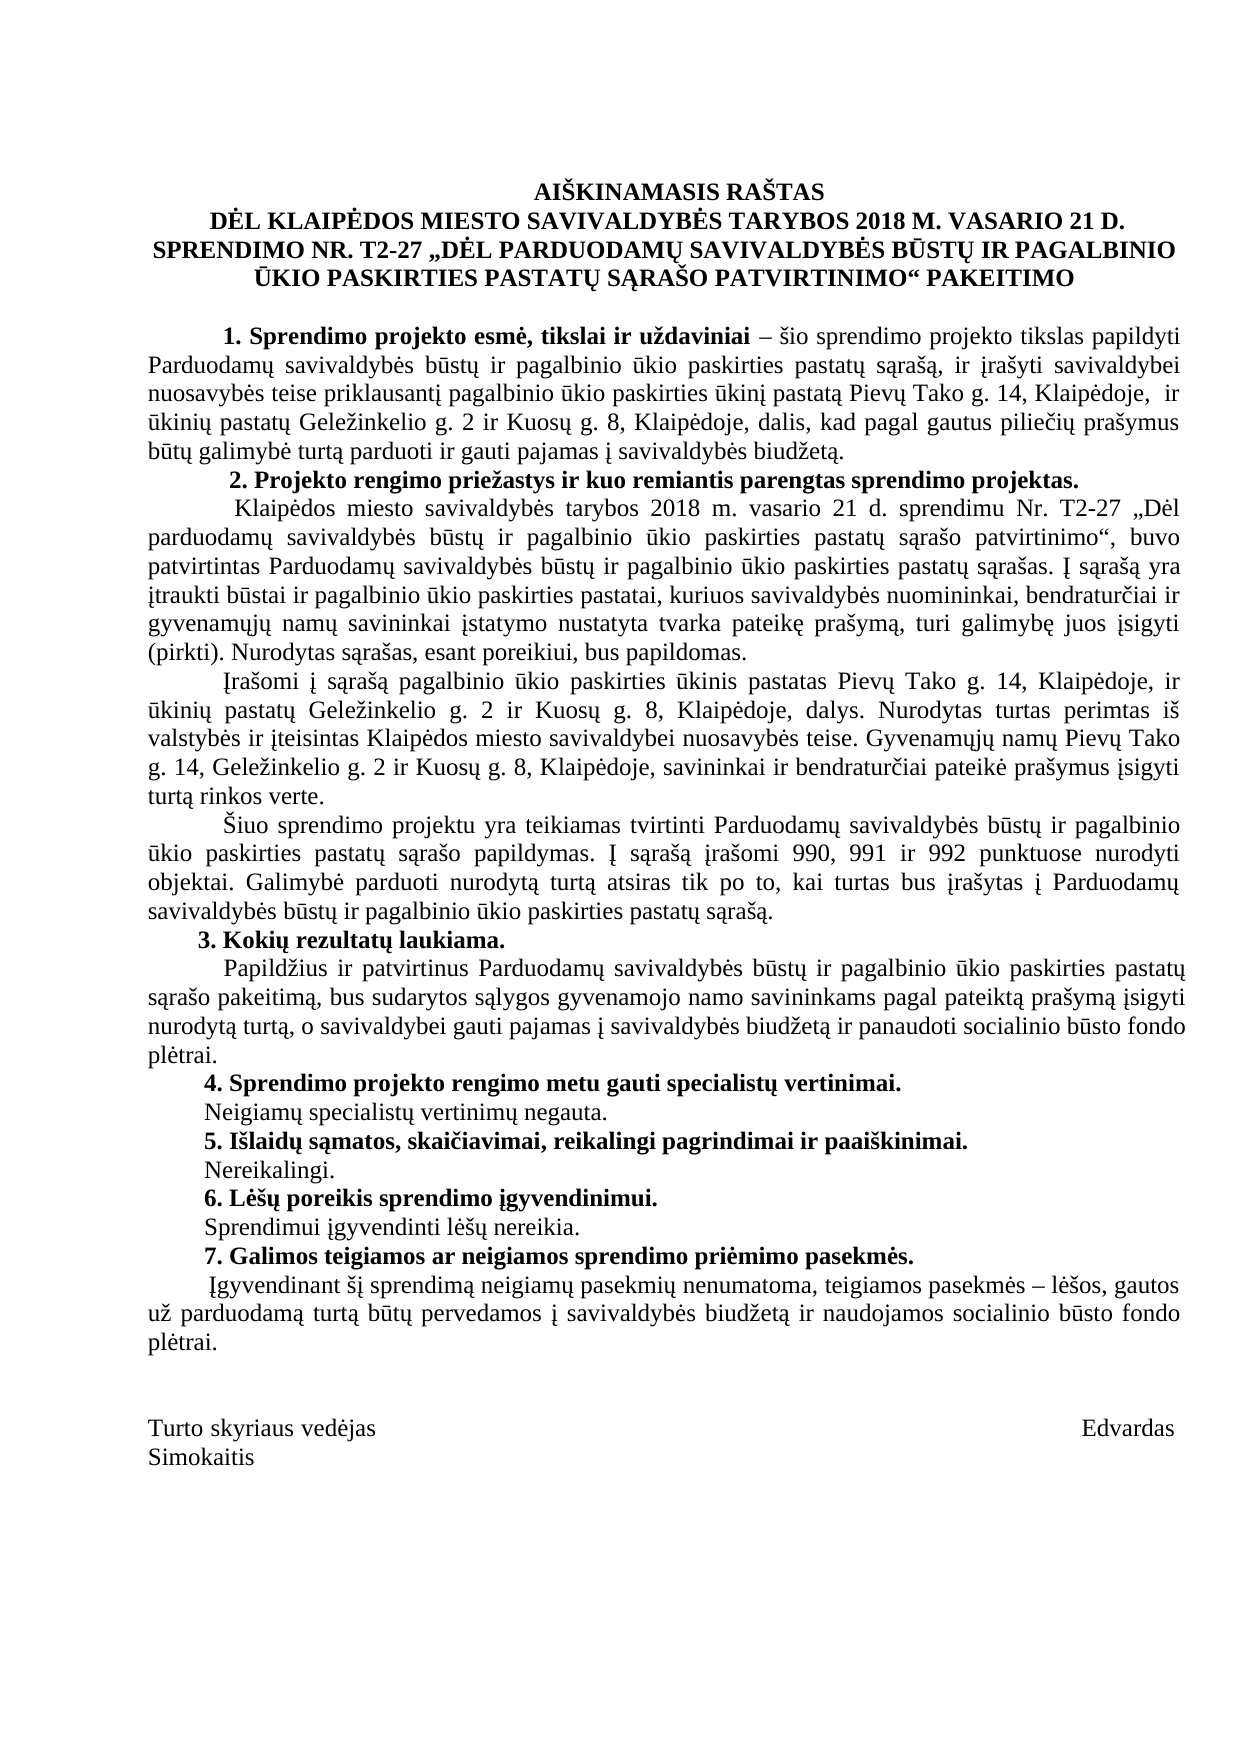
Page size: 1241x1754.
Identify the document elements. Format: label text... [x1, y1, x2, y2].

text Sprendimui įgyvendinti lėšų nereikia. [148, 1212, 1181, 1241]
text Nereikalingi. [148, 1155, 1181, 1183]
text Klaipėdos miesto savivaldybės tarybos 2018 m. vasario 21 d. sprendimu Nr. T2-27 „Dėl parduodamų savivaldybės būstų ir pagalbinio ūkio paskirties pastatų sąrašo patvirtinimo“, buvo patvirtintas Parduodamų savivaldybės būstų ir pagalbinio ūkio paskirties pastatų sąrašas. Į sąrašą yra įtraukti būstai ir pagalbinio ūkio paskirties pastatai, kuriuos savivaldybės nuomininkai, bendraturčiai ir gyvenamųjų namų savininkai įstatymo nustatyta tvarka pateikę prašymą, turi galimybę juos įsigyti (pirkti). Nurodytas sąrašas, esant poreikiui, bus papildomas. [148, 493, 1181, 666]
text AIŠKINAMASIS RAŠTAS [177, 177, 1181, 206]
text 6. Lėšų poreikis sprendimo įgyvendinimui. [148, 1183, 1181, 1212]
text 4. Sprendimo projekto rengimo metu gauti specialistų vertinimai. [148, 1068, 1181, 1097]
text 7. Galimos teigiamos ar neigiamos sprendimo priėmimo pasekmės. [148, 1241, 1181, 1270]
text 2. Projekto rengimo priežastys ir kuo remiantis parengtas sprendimo projektas. [148, 465, 1181, 493]
text 1. Sprendimo projekto esmė, tikslai ir uždaviniai – šio sprendimo projekto tikslas papildyti Parduodamų savivaldybės būstų ir pagalbinio ūkio paskirties pastatų sąrašą, ir įrašyti savivaldybei nuosavybės teise priklausantį pagalbinio ūkio paskirties ūkinį pastatą Pievų Tako g. 14, Klaipėdoje, ir ūkinių pastatų Geležinkelio g. 2 ir Kuosų g. 8, Klaipėdoje, dalis, kad pagal gautus piliečių prašymus būtų galimybė turtą parduoti ir gauti pajamas į savivaldybės biudžetą. [148, 321, 1181, 465]
text Neigiamų specialistų vertinimų negauta. [148, 1097, 1181, 1126]
text Įrašomi į sąrašą pagalbinio ūkio paskirties ūkinis pastatas Pievų Tako g. 14, Klaipėdoje, ir ūkinių pastatų Geležinkelio g. 2 ir Kuosų g. 8, Klaipėdoje, dalys. Nurodytas turtas perimtas iš valstybės ir įteisintas Klaipėdos miesto savivaldybei nuosavybės teise. Gyvenamųjų namų Pievų Tako g. 14, Geležinkelio g. 2 ir Kuosų g. 8, Klaipėdoje, savininkai ir bendraturčiai pateikė prašymus įsigyti turtą rinkos verte. [148, 666, 1181, 810]
text Įgyvendinant šį sprendimą neigiamų pasekmių nenumatoma, teigiamos pasekmės – lėšos, gautos už parduodamą turtą būtų pervedamos į savivaldybės biudžetą ir naudojamos socialinio būsto fondo plėtrai. [148, 1270, 1181, 1356]
text Papildžius ir patvirtinus Parduodamų savivaldybės būstų ir pagalbinio ūkio paskirties pastatų sąrašo pakeitimą, bus sudarytos sąlygos gyvenamojo namo savininkams pagal pateiktą prašymą įsigyti nurodytą turtą, o savivaldybei gauti pajamas į savivaldybės biudžetą ir panaudoti socialinio būsto fondo plėtrai. [148, 953, 1186, 1068]
text 5. Išlaidų sąmatos, skaičiavimai, reikalingi pagrindimai ir paaiškinimai. [148, 1126, 1181, 1155]
title Turto skyriaus vedėjas Edvardas Simokaitis [148, 1413, 1181, 1471]
text DĖL KLAIPĖDOS MIESTO SAVIVALDYBĖS TARYBOS 2018 M. vasario 21 D. SPRENDIMO NR. T2-27 „dĖL parduodamų SAVIVALDYBĖS BŪSTų ir pagalbinio ūkio paskirties pastatų SĄRAŠo PATVIRTINIMO“ PAkeitimo [148, 206, 1181, 292]
text 3. Kokių rezultatų laukiama. [148, 925, 1186, 953]
text Šiuo sprendimo projektu yra teikiamas tvirtinti Parduodamų savivaldybės būstų ir pagalbinio ūkio paskirties pastatų sąrašo papildymas. Į sąrašą įrašomi 990, 991 ir 992 punktuose nurodyti objektai. Galimybė parduoti nurodytą turtą atsiras tik po to, kai turtas bus įrašytas į Parduodamų savivaldybės būstų ir pagalbinio ūkio paskirties pastatų sąrašą. [148, 810, 1181, 925]
